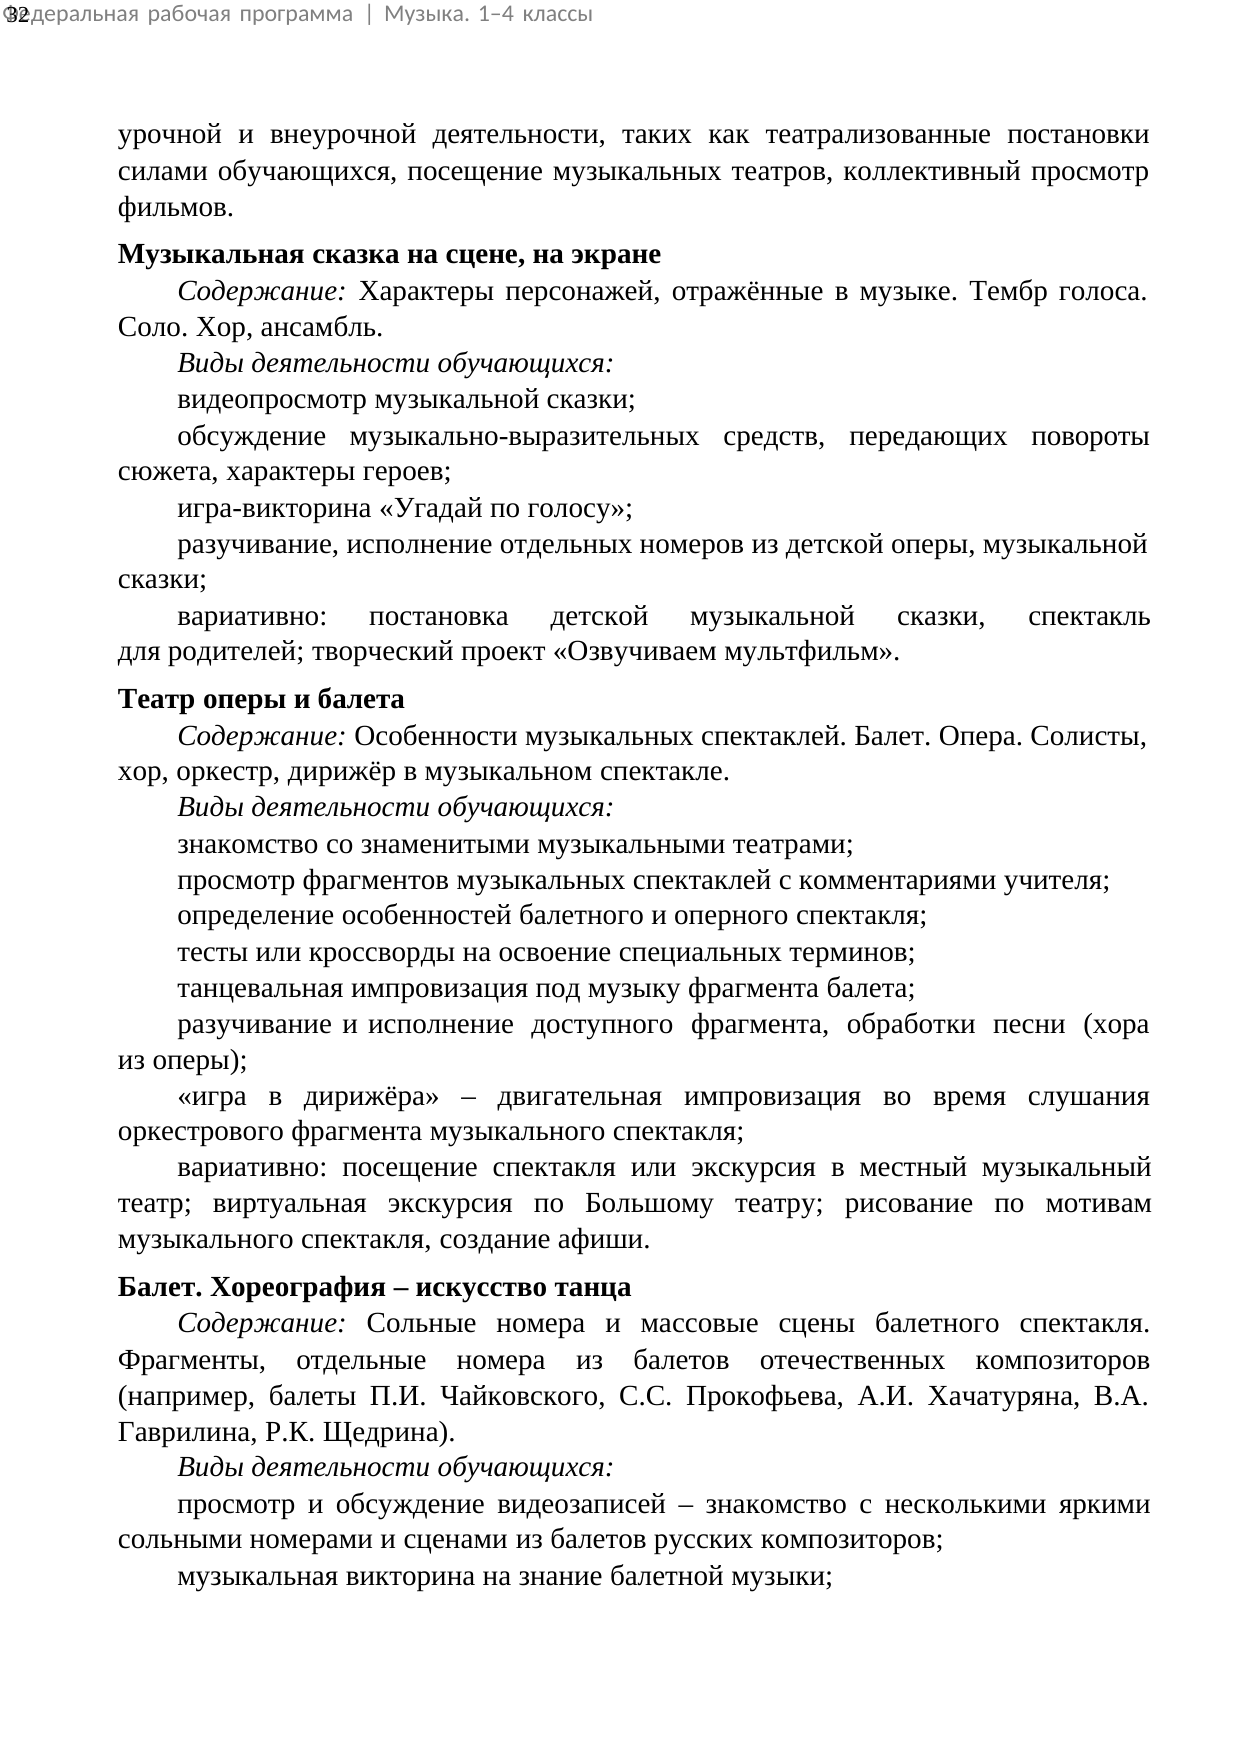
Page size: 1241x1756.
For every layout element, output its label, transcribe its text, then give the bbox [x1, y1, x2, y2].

text Виды деятельности обучающихся: [177, 1450, 1169, 1484]
text тесты или кроссворды на освоение специальных терминов; танцевальная импровизация под музыку фрагмента балета; [177, 934, 930, 1004]
text знакомство со знаменитыми музыкальными театрами; [177, 826, 1169, 859]
text «игра в дирижёра» – двигательная импровизация во время слушания оркестрового фрагмента музыкального спектакля; [118, 1078, 1150, 1147]
text музыкальная викторина на знание балетной музыки; [177, 1558, 1169, 1592]
text Содержание: Сольные номера и массовые сцены балетного спектакля. Фрагменты, отдельные номера из балетов отечественных композиторов (например, балеты П.И. Чайковского, С.С. Прокофьева, А.И. Хачатуряна, В.А. Гаврилина, Р.К. Щедрина). [118, 1306, 1150, 1448]
text игра-викторина «Угадай по голосу»; [177, 490, 1169, 523]
text Содержание: Особенности музыкальных спектаклей. Балет. Опера. Солисты, хор, оркестр, дирижёр в музыкальном спектакле. [118, 718, 1169, 787]
text урочной и внеурочной деятельности, таких как театрализованные постановки силами обучающихся, посещение музыкальных театров, коллективный просмотр фильмов. [118, 117, 1150, 222]
text видеопросмотр музыкальной сказки; [177, 382, 1169, 415]
text вариативно: посещение спектакля или экскурсия в местный музыкальный театр; виртуальная экскурсия по Большому театру; рисование по мотивам музыкального спектакля, создание афиши. [118, 1149, 1152, 1255]
subtitle Театр оперы и балета [118, 681, 1169, 715]
text обсуждение музыкально-выразительных средств, передающих повороты сюжета, характеры героев; [118, 418, 1151, 487]
text Виды деятельности обучающихся: [177, 789, 1169, 823]
text Виды деятельности обучающихся: [177, 346, 1169, 379]
subtitle Балет. Хореография – искусство танца [118, 1269, 1169, 1302]
text просмотр фрагментов музыкальных спектаклей с комментариями учителя; определение особенностей балетного и оперного спектакля; [177, 862, 1169, 931]
text Соло. Хор, ансамбль. [118, 309, 1169, 342]
subtitle Музыкальная сказка на сцене, на экране [118, 236, 1169, 269]
text просмотр и обсуждение видеозаписей – знакомство с несколькими яркими сольными номерами и сценами из балетов русских композиторов; [118, 1486, 1152, 1555]
text Содержание: Характеры персонажей, отражённые в музыке. Тембр голоса. [177, 273, 1169, 306]
text вариативно: постановка детской музыкальной сказки, спектакль для родителей; творческий проект «Озвучиваем мультфильм». [118, 598, 1151, 667]
text разучивание, исполнение отдельных номеров из детской оперы, музыкальной сказки; [118, 526, 1150, 595]
text разучивание и исполнение доступного фрагмента, обработки песни (хора из оперы); [118, 1006, 1149, 1075]
